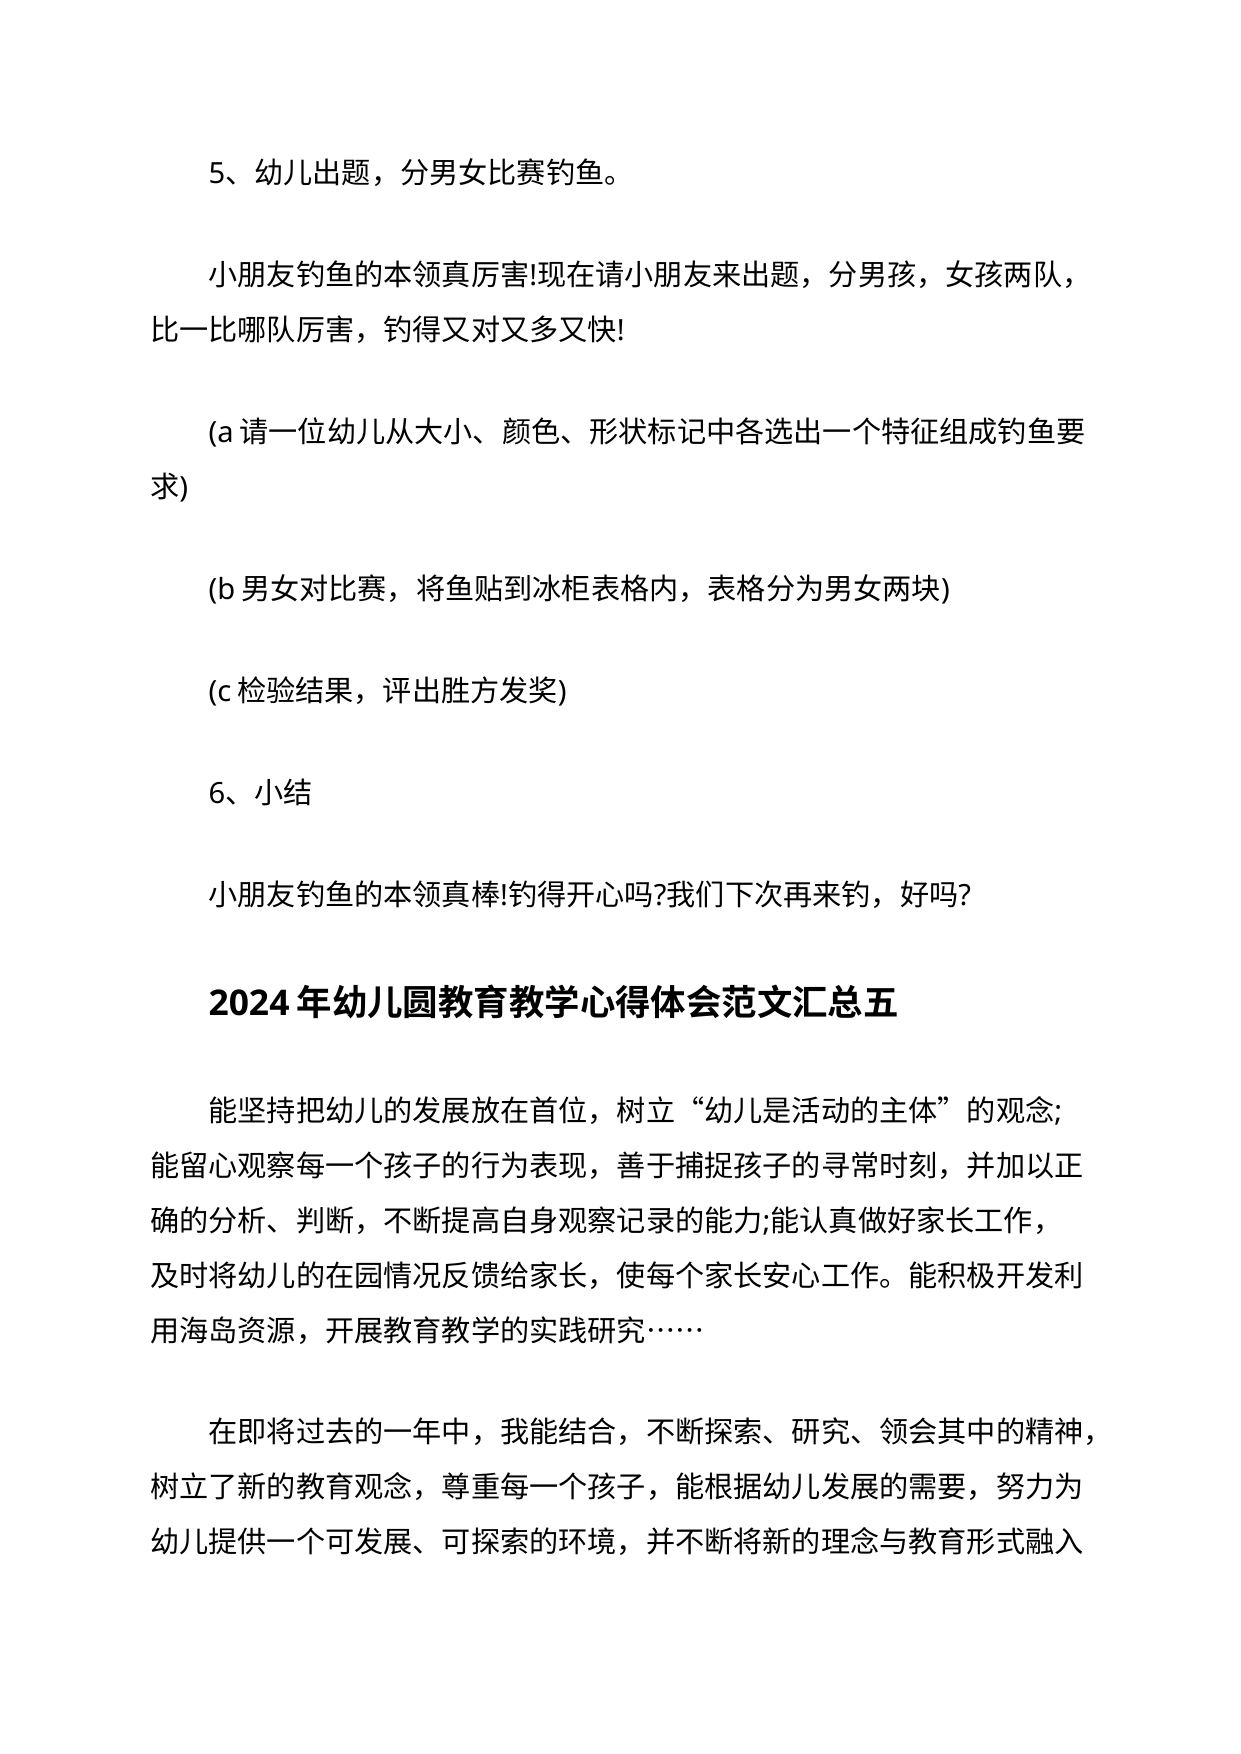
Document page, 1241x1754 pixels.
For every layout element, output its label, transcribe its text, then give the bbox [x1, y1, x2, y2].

text 2024年幼儿圆教育教学心得体会范文汇总五 [150, 974, 1090, 1025]
text 能坚持把幼儿的发展放在首位，树立“幼儿是活动的主体”的观念;能留心观察每一个孩子的行为表现，善于捕捉孩子的寻常时刻，并加以正确的分析、判断，不断提高自身观察记录的能力;能认真做好家长工作，及时将幼儿的在园情况反馈给家长，使每个家长安心工作。能积极开发利用海岛资源，开展教育教学的实践研究…… [150, 1087, 1090, 1349]
text (a请一位幼儿从大小、颜色、形状标记中各选出一个特征组成钓鱼要求) [150, 409, 1090, 506]
text 6、小结 [150, 770, 1090, 812]
text (c检验结果，评出胜方发奖) [150, 668, 1090, 710]
text 小朋友钓鱼的本领真棒!钓得开心吗?我们下次再来钓，好吗? [150, 872, 1090, 914]
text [150, 1409, 1090, 1561]
text 小朋友钓鱼的本领真厉害!现在请小朋友来出题，分男孩，女孩两队，比一比哪队厉害，钓得又对又多又快! [150, 252, 1090, 349]
text (b男女对比赛，将鱼贴到冰柜表格内，表格分为男女两块) [150, 566, 1090, 608]
text 5、幼儿出题，分男女比赛钓鱼。 [150, 150, 1090, 192]
